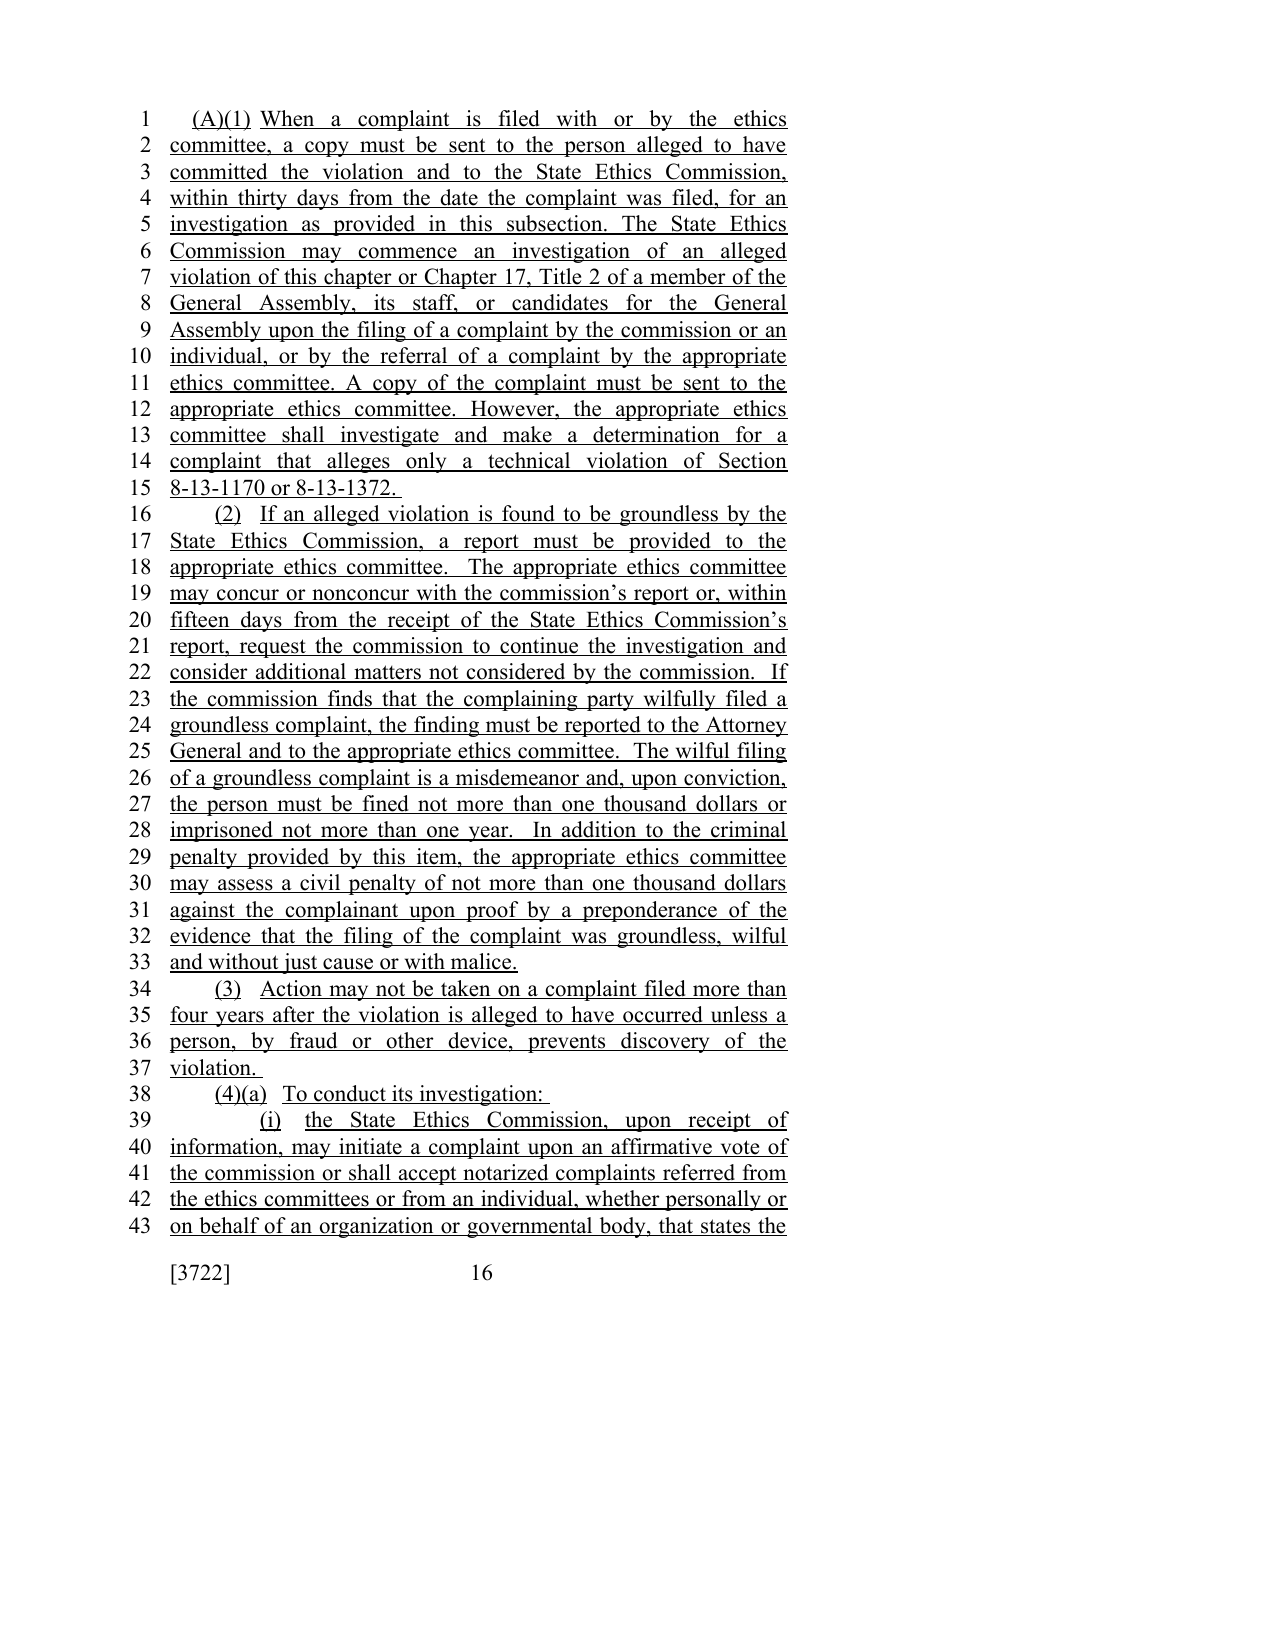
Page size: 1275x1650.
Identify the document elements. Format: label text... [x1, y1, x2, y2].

text (3) Action may not be taken on a complaint filed more than four years after the violation is alleged to have occurred unless a person, by fraud or other device, prevents discovery of the violation. [169, 975, 787, 1024]
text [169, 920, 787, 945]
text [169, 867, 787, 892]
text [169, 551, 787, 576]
text (4)(a) To conduct its investigation: [169, 1080, 787, 1106]
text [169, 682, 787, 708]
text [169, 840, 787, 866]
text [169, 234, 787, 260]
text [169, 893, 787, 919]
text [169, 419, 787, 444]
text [169, 1209, 787, 1235]
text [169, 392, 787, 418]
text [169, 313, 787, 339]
text (3) Action may not be taken on a complaint filed more than four years after the violation is alleged to have occurred unless a person, by fraud or other device, prevents discovery of the violation. [169, 1051, 787, 1080]
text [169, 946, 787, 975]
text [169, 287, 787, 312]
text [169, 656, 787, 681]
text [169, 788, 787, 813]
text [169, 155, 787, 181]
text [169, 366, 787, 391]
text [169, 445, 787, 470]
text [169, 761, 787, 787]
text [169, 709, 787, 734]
text (3) Action may not be taken on a complaint filed more than four years after the violation is alleged to have occurred unless a person, by fraud or other device, prevents discovery of the violation. [169, 1025, 787, 1050]
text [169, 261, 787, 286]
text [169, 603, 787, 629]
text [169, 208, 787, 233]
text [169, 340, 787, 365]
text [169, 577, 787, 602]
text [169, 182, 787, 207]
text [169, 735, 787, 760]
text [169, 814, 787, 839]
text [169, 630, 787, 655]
